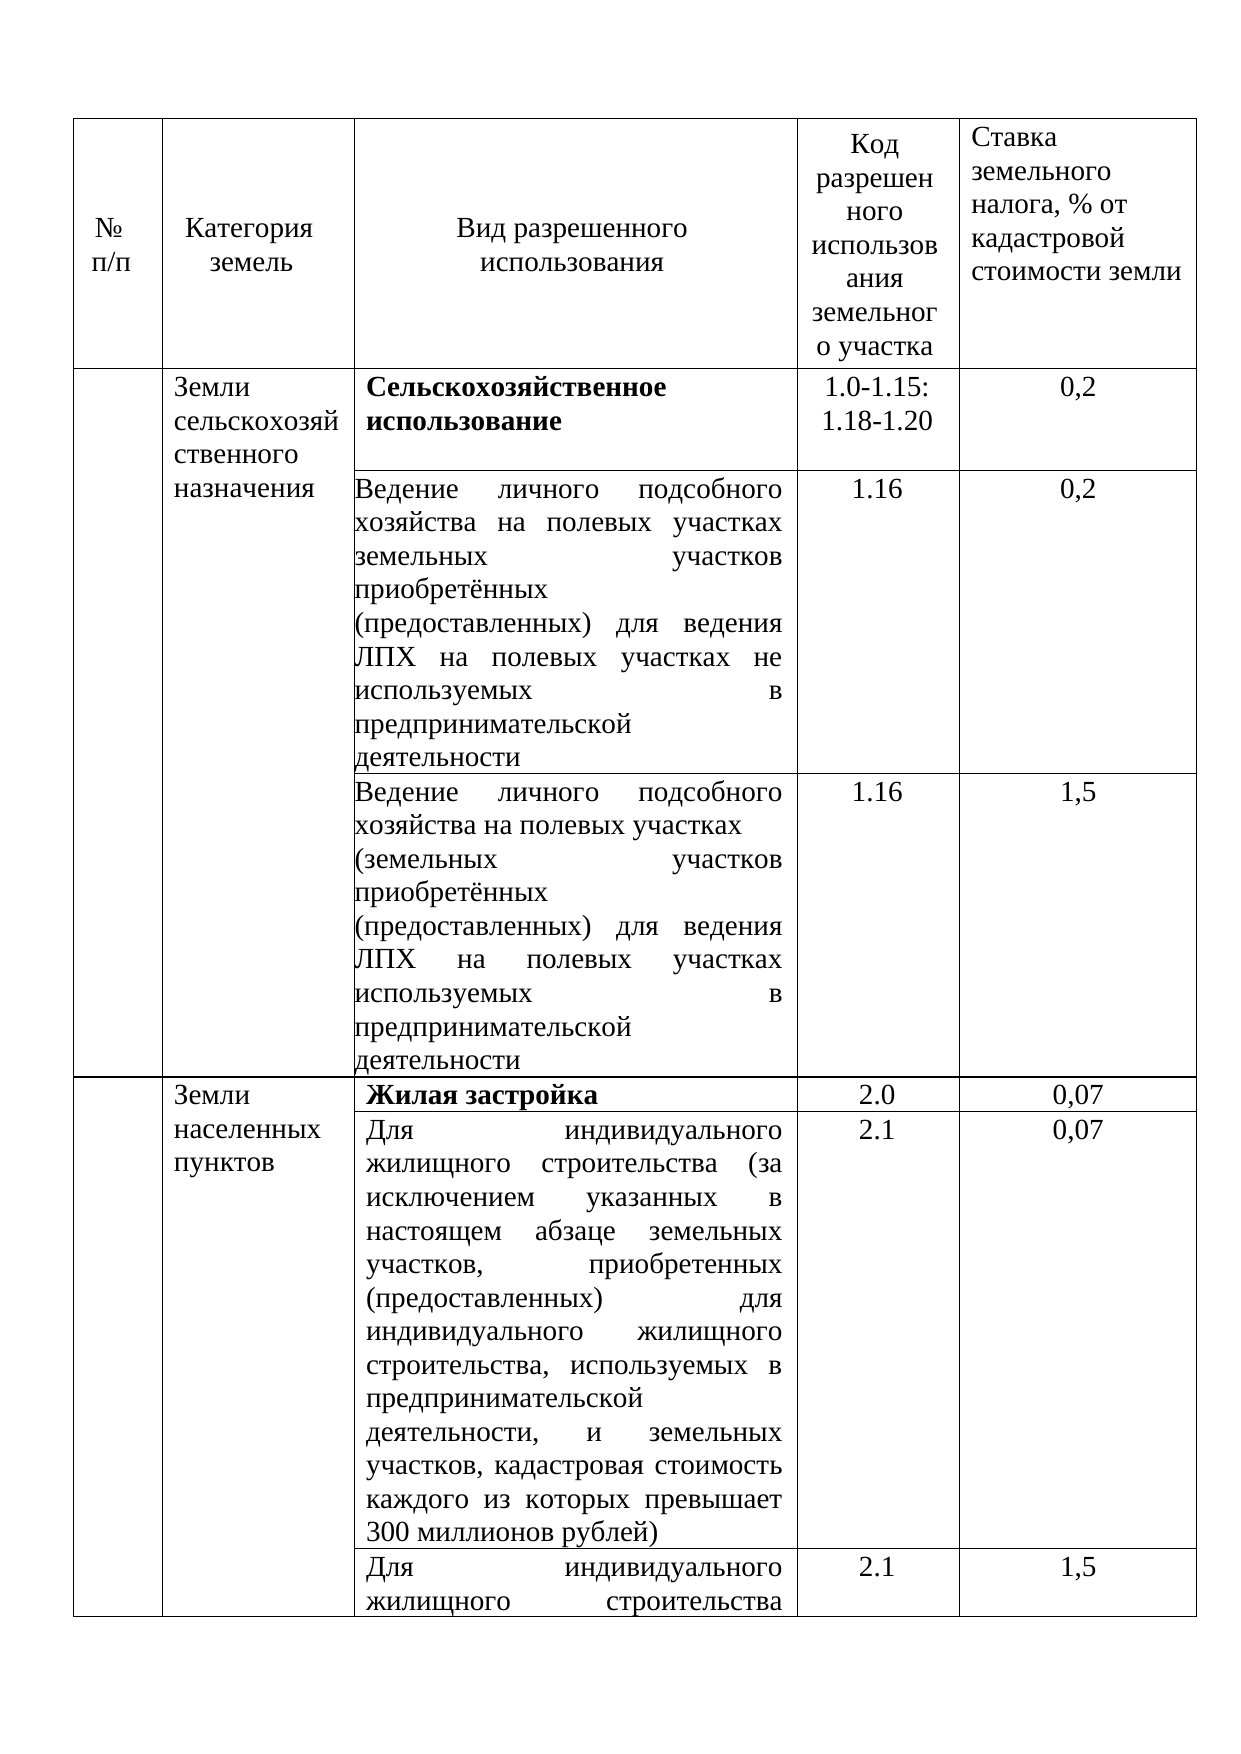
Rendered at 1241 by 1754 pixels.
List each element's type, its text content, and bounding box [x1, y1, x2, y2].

table_cell [74, 369, 162, 1076]
table_cell Для индивидуального жилищного строительства (за исключением указанных в настоящем абзаце земельных участков, приобретенных (предоставленных) для индивидуального жилищного строительства, используемых в предпринимательской деятельности, и земельных участков, кадастровая стоимость каждого из которых превышает 300 миллионов рублей) [355, 1112, 797, 1548]
table_cell 1,5 [960, 1549, 1196, 1616]
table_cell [355, 1549, 797, 1616]
table_header Ставка земельного налога, % от кадастровой стоимости земли [960, 119, 1196, 368]
table_cell Ведение личного подсобного хозяйства на полевых участках (земельных участков приобретённых (предоставленных) для ведения ЛПХ на полевых участках используемых в предпринимательской деятельности [355, 774, 797, 1076]
table_cell 1,5 [960, 774, 1196, 1076]
table_cell 0,2 [960, 369, 1196, 470]
table_cell Земли населенных пунктов [163, 1078, 354, 1616]
table_cell 2.0 [798, 1078, 959, 1111]
table_cell 2.1 [798, 1112, 959, 1548]
table_cell Сельскохозяйственное использование [355, 369, 797, 470]
table_header Вид разрешенного использования [355, 119, 797, 368]
table_cell 1.0-1.15: 1.18-1.20 [798, 369, 959, 470]
table_cell 0,2 [960, 471, 1196, 773]
table_cell 0,07 [960, 1078, 1196, 1111]
table_header Категория земель [163, 119, 354, 368]
table_cell Жилая застройка [355, 1078, 797, 1111]
table_cell Земли сельскохозяйственного назначения [163, 369, 354, 1076]
table_cell 0,07 [960, 1112, 1196, 1548]
table_cell [74, 1078, 162, 1616]
table_cell 2.1 [798, 1549, 959, 1616]
table_cell 1.16 [798, 471, 959, 773]
table_cell Ведение личного подсобного хозяйства на полевых участках земельных участков приобретённых (предоставленных) для ведения ЛПХ на полевых участках не используемых в предпринимательской деятельности [355, 471, 797, 773]
table_header Код разрешенного использования земельного участка [798, 119, 959, 368]
table_cell 1.16 [798, 774, 959, 1076]
table_header № п/п [74, 119, 162, 368]
